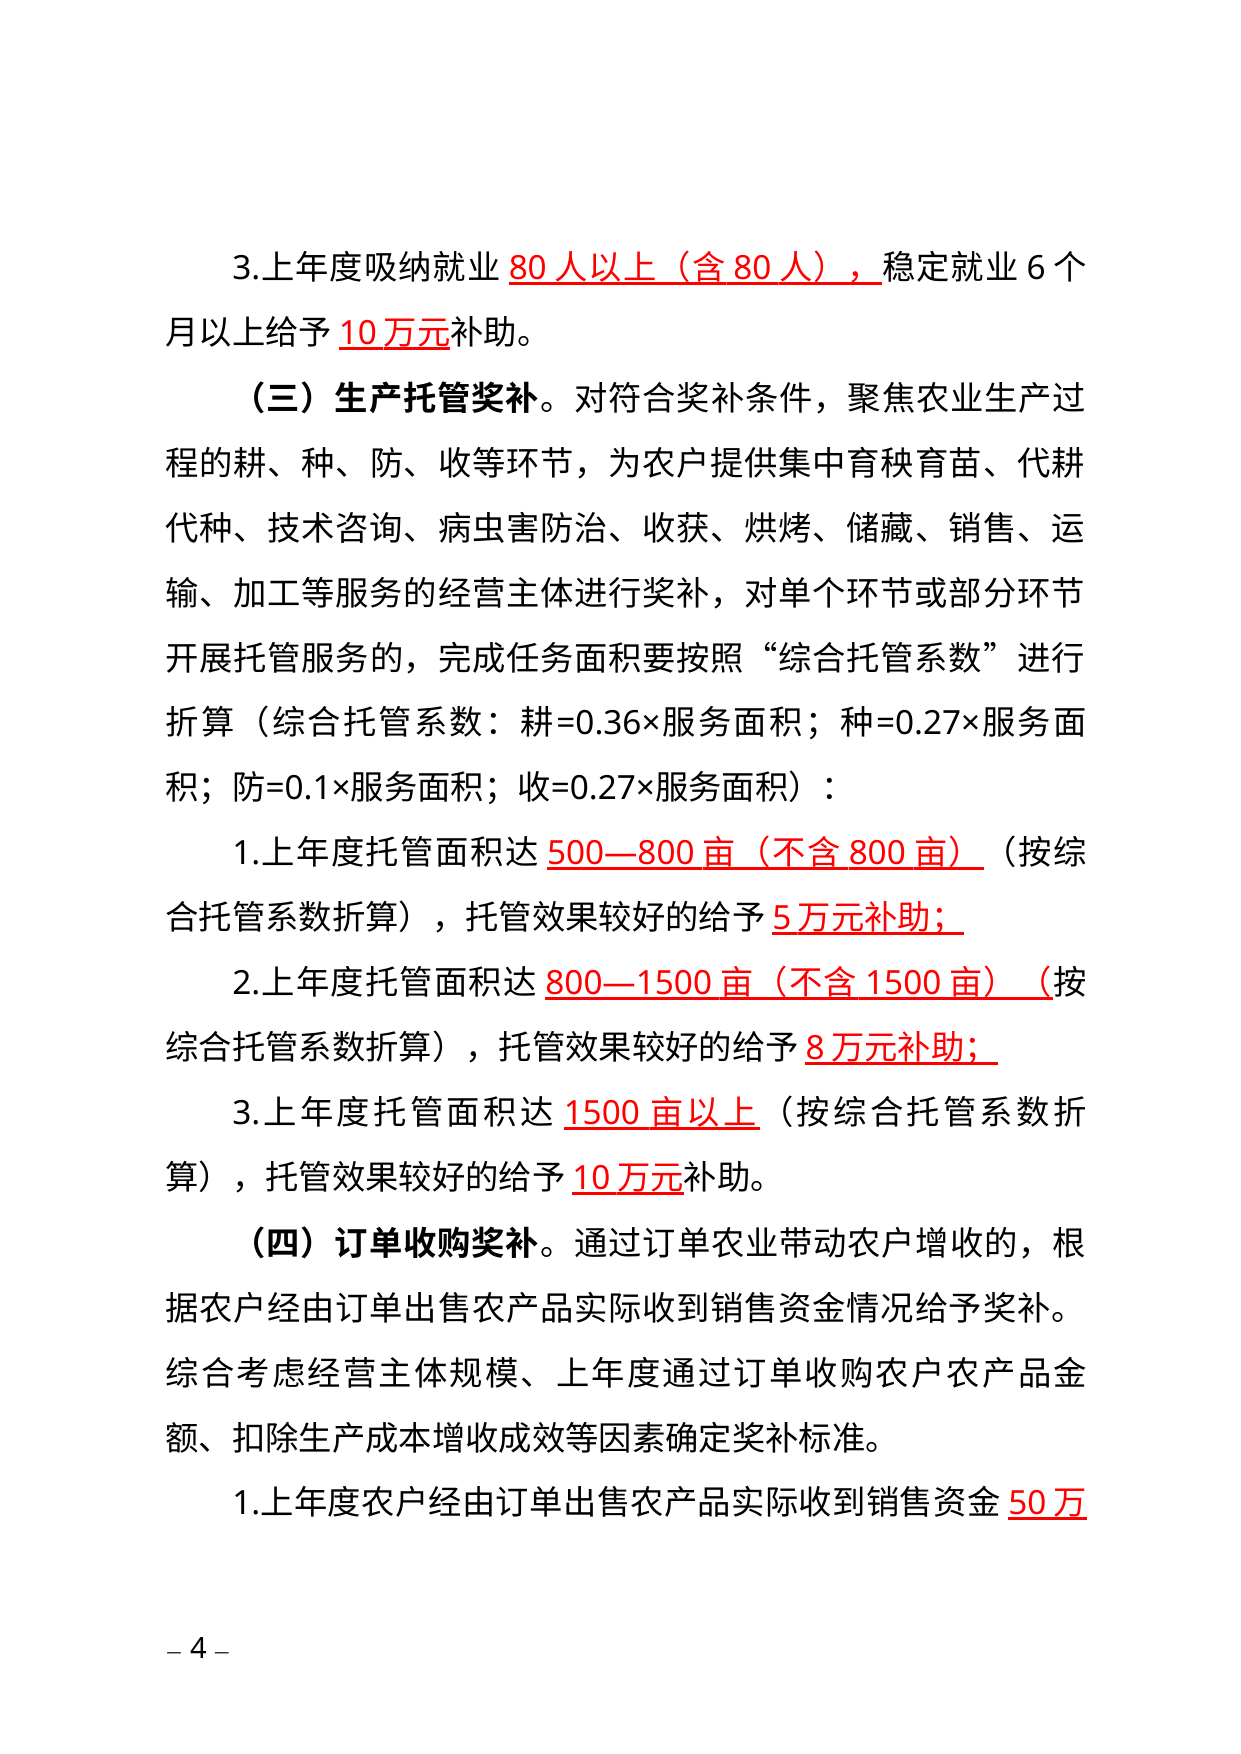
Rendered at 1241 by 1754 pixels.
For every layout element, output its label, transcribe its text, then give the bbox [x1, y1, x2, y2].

list 3.上年度吸纳就业80人以上（含80人），稳定就业6个月以上给予10万元补助。 [165, 233, 1087, 363]
list 2.上年度托管面积达800—1500亩（不含1500亩）（按综合托管系数折算），托管效果较好的给予8万元补助； [165, 948, 1087, 1078]
list （三）生产托管奖补。对符合奖补条件，聚焦农业生产过程的耕、种、防、收等环节，为农户提供集中育秧育苗、代耕代种、技术咨询、病虫害防治、收获、烘烤、储藏、销售、运输、加工等服务的经营主体进行奖补，对单个环节或部分环节开展托管服务的，完成任务面积要按照“综合托管系数”进行折算（综合托管系数：耕=0.36×服务面积；种=0.27×服务面积；防=0.1×服务面积；收=0.27×服务面积）： [165, 363, 1087, 818]
list 3.上年度托管面积达1500亩以上（按综合托管系数折算），托管效果较好的给予10万元补助。 [165, 1078, 1087, 1208]
list 1.上年度托管面积达500—800亩（不含800亩）（按综合托管系数折算），托管效果较好的给予5万元补助； [165, 818, 1087, 948]
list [165, 1468, 1087, 1533]
list （四）订单收购奖补。通过订单农业带动农户增收的，根据农户经由订单出售农产品实际收到销售资金情况给予奖补。综合考虑经营主体规模、上年度通过订单收购农户农产品金额、扣除生产成本增收成效等因素确定奖补标准。 [165, 1208, 1087, 1468]
